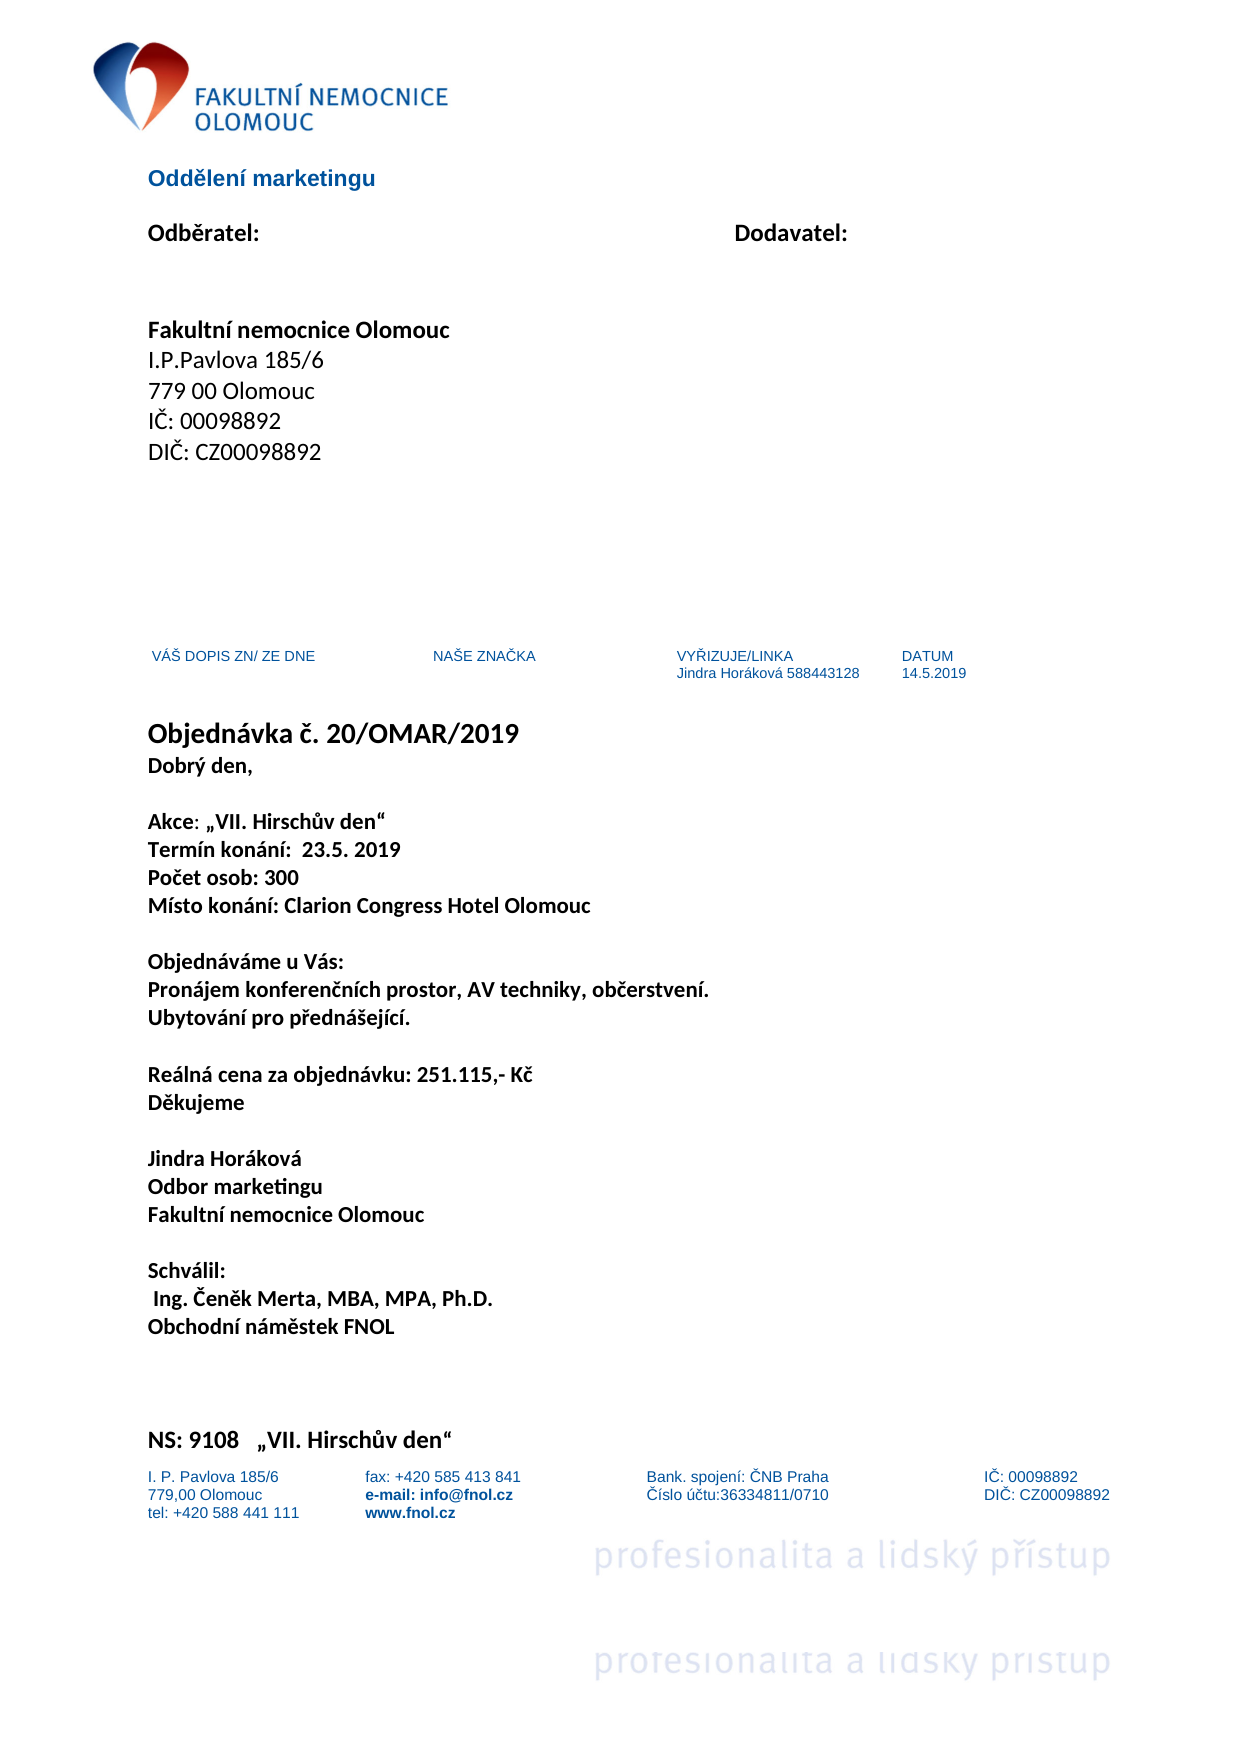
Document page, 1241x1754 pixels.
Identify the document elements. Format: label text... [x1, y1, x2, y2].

text Oddělení marketingu [148, 164, 1100, 191]
text Obchodní náměstek FNOL [148, 1312, 1100, 1340]
text Reálná cena za objednávku: 251.115,- Kč [148, 1060, 1100, 1088]
text Místo konání: Clarion Congress Hotel Olomouc [148, 891, 1100, 919]
text Termín konání: 23.5. 2019 [148, 835, 1100, 863]
text Ubytování pro přednášející. [148, 1003, 1100, 1031]
text Ing. Čeněk Merta, MBA, MPA, Ph.D. [148, 1284, 1100, 1312]
text Objednávka č. 20/OMAR/2019 [148, 715, 1100, 751]
text Odbor marketingu [148, 1172, 1100, 1200]
text Dobrý den, [148, 751, 1100, 779]
text Děkujeme [148, 1088, 1100, 1116]
text Jindra Horáková [148, 1144, 1100, 1172]
text Akce: „VII. Hirschův den“ [148, 807, 1100, 835]
text Fakultní nemocnice Olomouc [148, 1200, 1100, 1228]
text Pronájem konferenčních prostor, AV techniky, občerstvení. [148, 975, 1100, 1003]
picture [128, 1467, 1163, 1754]
text Objednáváme u Vás: [148, 947, 1100, 975]
text Počet osob: 300 [148, 863, 1100, 891]
text Odběratel: Dodavatel: [148, 217, 1100, 248]
text NS: 9108 „VII. Hirschův den“ [148, 1424, 1100, 1455]
text Schválil: [148, 1256, 1100, 1284]
picture [72, 16, 467, 167]
